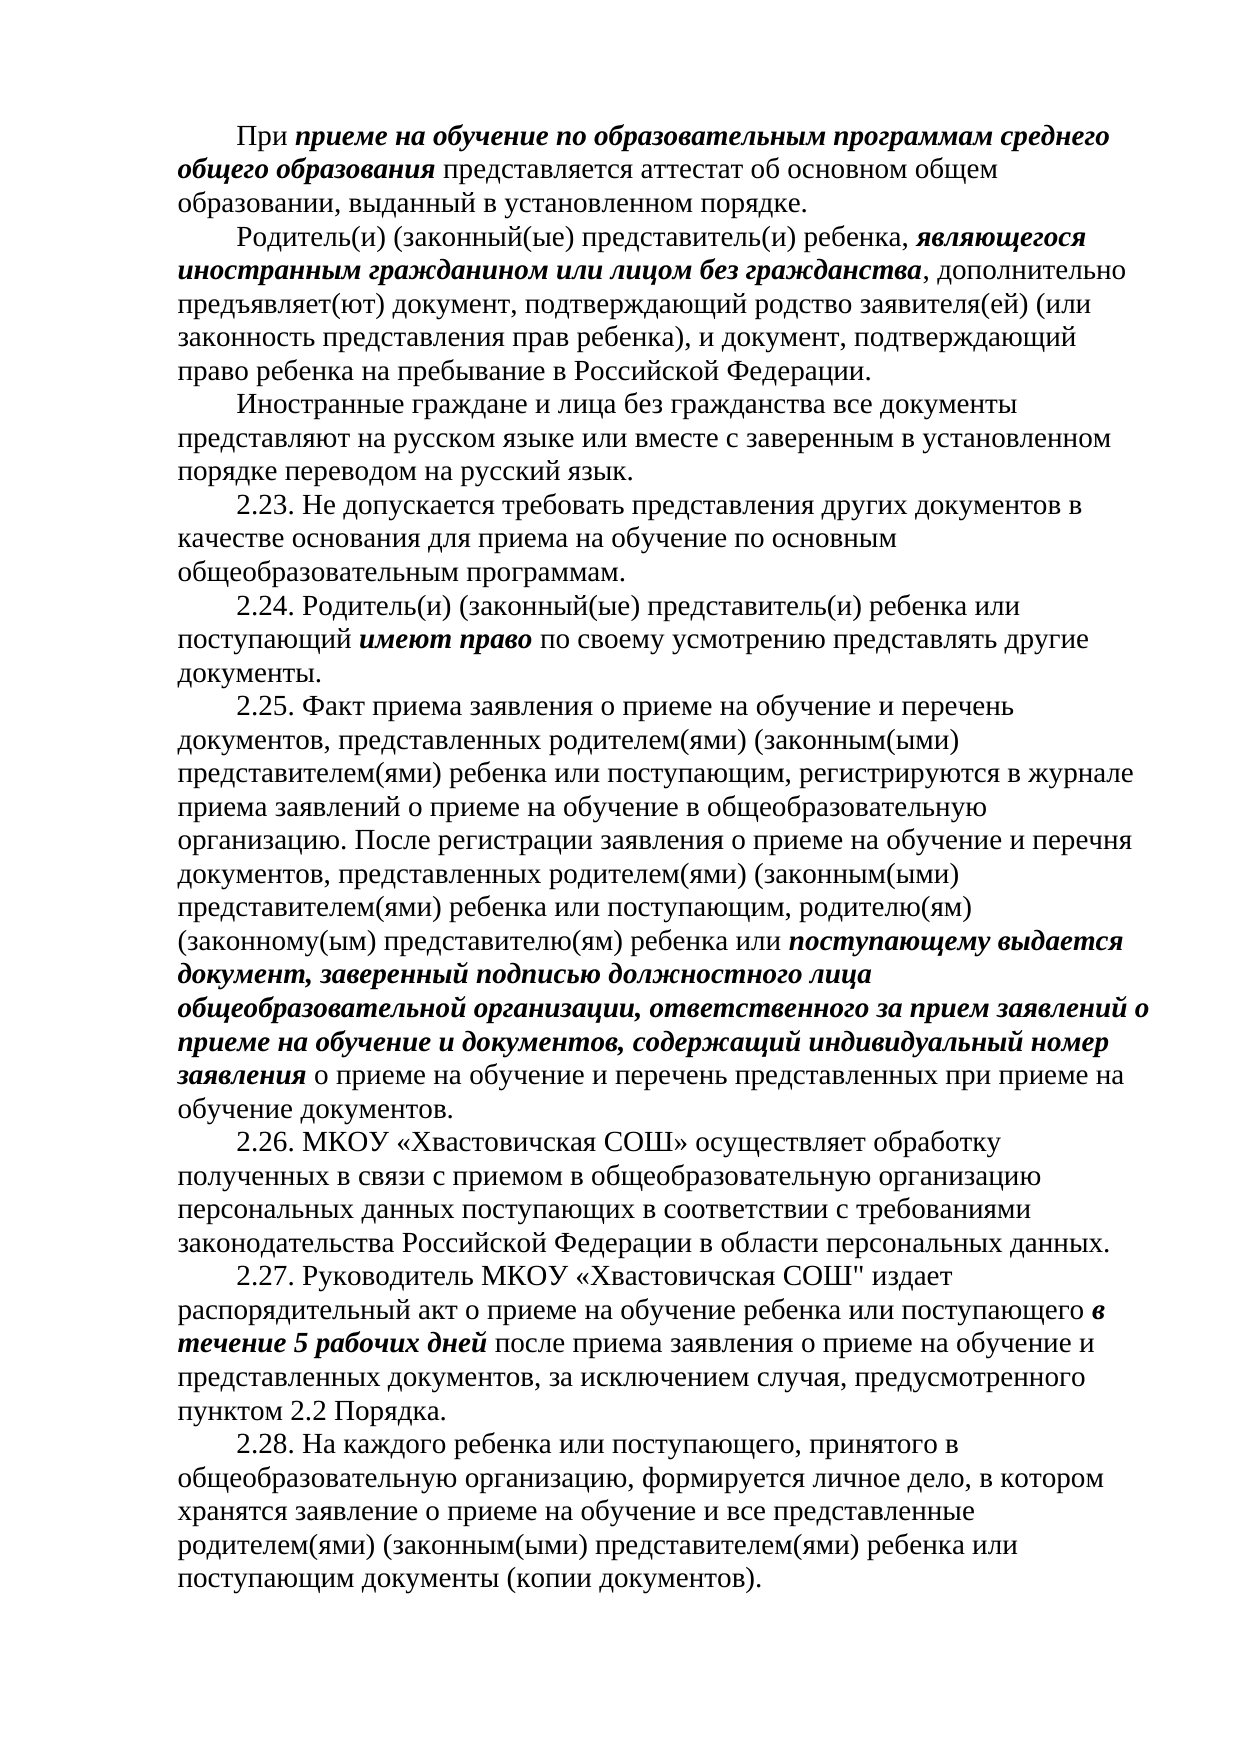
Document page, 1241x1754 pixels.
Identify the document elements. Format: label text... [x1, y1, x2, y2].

text 2.24. Родитель(и) (законный(ые) представитель(и) ребенка или поступающий имеют право по своему усмотрению представлять другие документы. [177, 588, 1152, 688]
text При приеме на обучение по образовательным программам среднего общего образования представляется аттестат об основном общем образовании, выданный в установленном порядке. [177, 118, 1152, 219]
text 2.26. МКОУ «Хвастовичская СОШ» осуществляет обработку полученных в связи с приемом в общеобразовательную организацию персональных данных поступающих в соответствии с требованиями законодательства Российской Федерации в области персональных данных. [177, 1124, 1152, 1258]
text 2.27. Руководитель МКОУ «Хвастовичская СОШ" издает распорядительный акт о приеме на обучение ребенка или поступающего в течение 5 рабочих дней после приема заявления о приеме на обучение и представленных документов, за исключением случая, предусмотренного пунктом 2.2 Порядка. [177, 1258, 1152, 1426]
text 2.25. Факт приема заявления о приеме на обучение и перечень документов, представленных родителем(ями) (законным(ыми) представителем(ями) ребенка или поступающим, регистрируются в журнале приема заявлений о приеме на обучение в общеобразовательную организацию. После регистрации заявления о приеме на обучение и перечня документов, представленных родителем(ями) (законным(ыми) представителем(ями) ребенка или поступающим, родителю(ям) (законному(ым) представителю(ям) ребенка или поступающему выдается документ, заверенный подписью должностного лица общеобразовательной организации, ответственного за прием заявлений о приеме на обучение и документов, содержащий индивидуальный номер заявления о приеме на обучение и перечень представленных при приеме на обучение документов. [177, 688, 1152, 1124]
text 2.28. На каждого ребенка или поступающего, принятого в общеобразовательную организацию, формируется личное дело, в котором хранятся заявление о приеме на обучение и все представленные родителем(ями) (законным(ыми) представителем(ями) ребенка или поступающим документы (копии документов). [177, 1426, 1152, 1594]
text Иностранные граждане и лица без гражданства все документы представляют на русском языке или вместе с заверенным в установленном порядке переводом на русский язык. [177, 386, 1152, 487]
text 2.23. Не допускается требовать представления других документов в качестве основания для приема на обучение по основным общеобразовательным программам. [177, 487, 1152, 588]
text Родитель(и) (законный(ые) представитель(и) ребенка, являющегося иностранным гражданином или лицом без гражданства, дополнительно предъявляет(ют) документ, подтверждающий родство заявителя(ей) (или законность представления прав ребенка), и документ, подтверждающий право ребенка на пребывание в Российской Федерации. [177, 219, 1152, 386]
